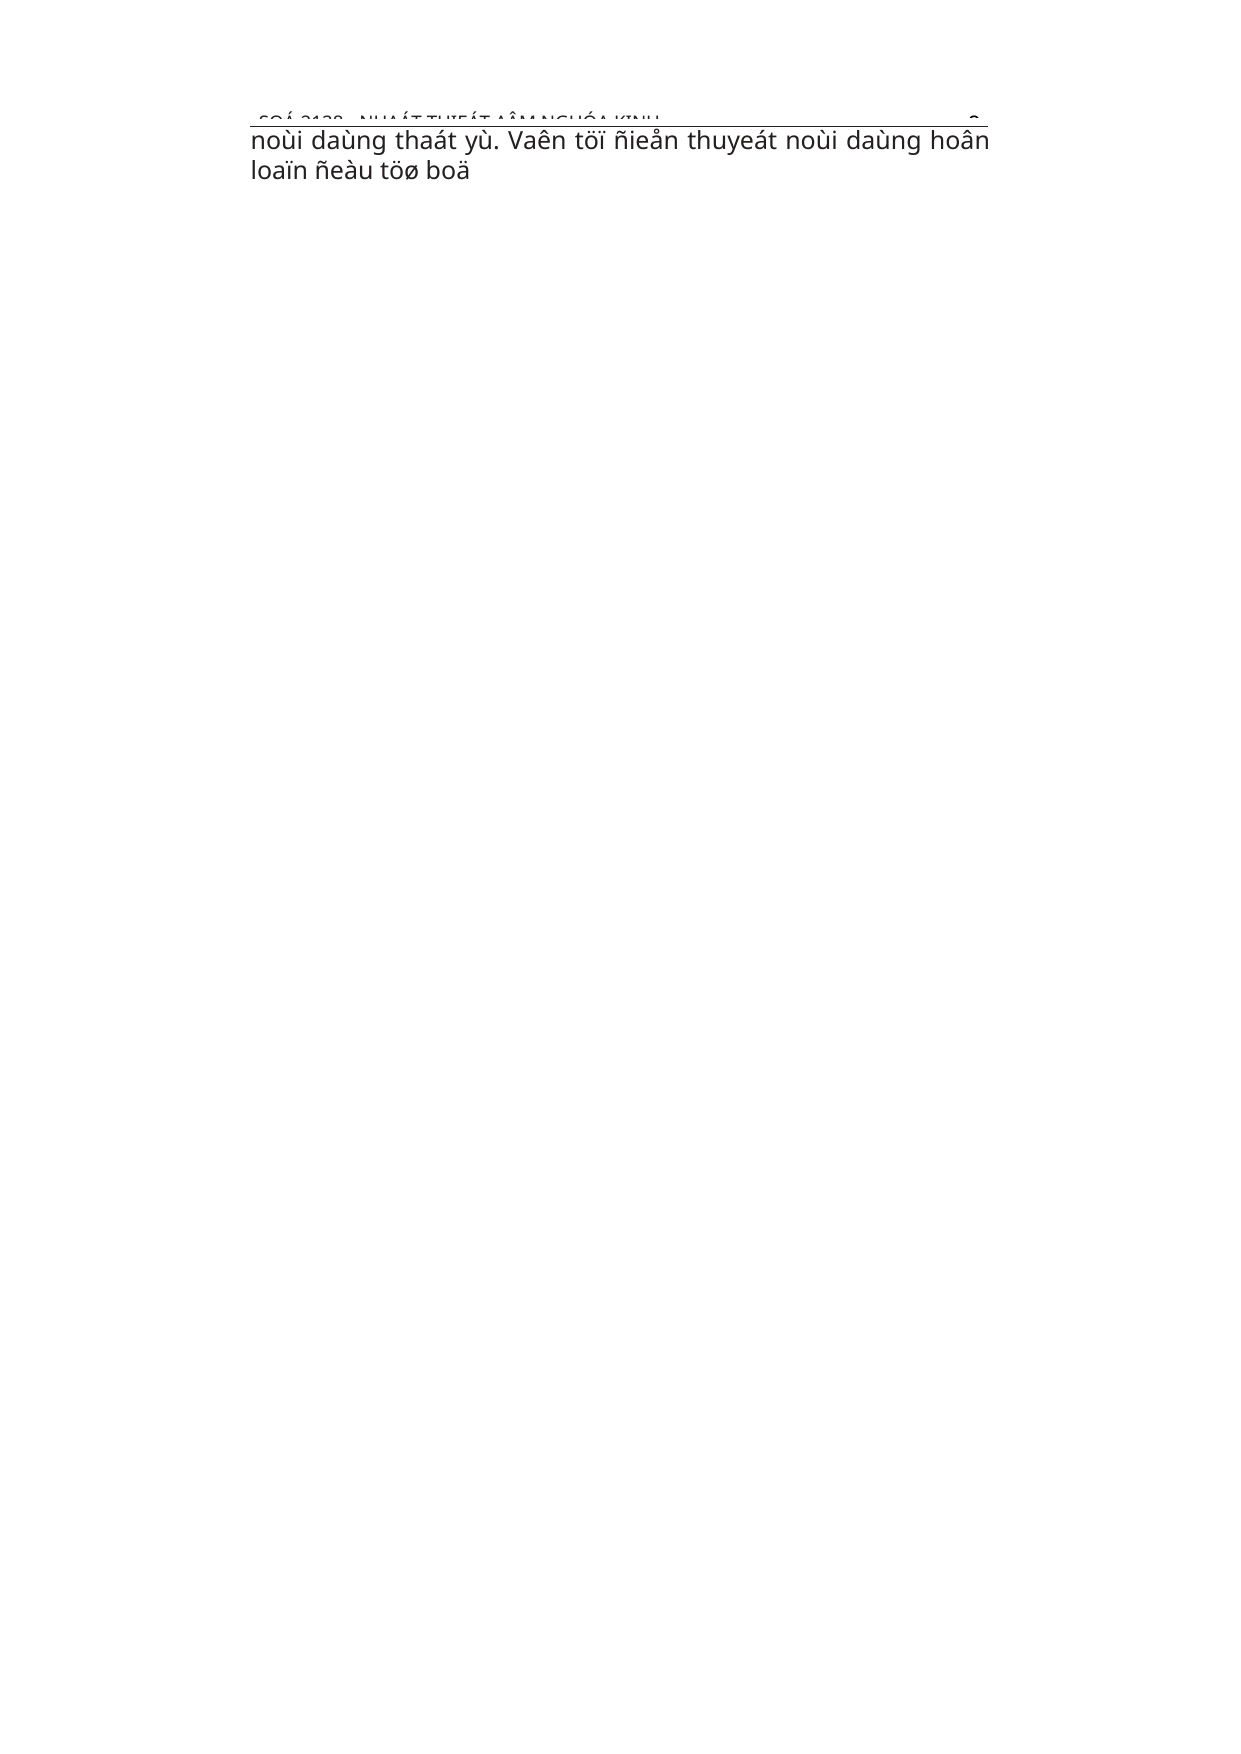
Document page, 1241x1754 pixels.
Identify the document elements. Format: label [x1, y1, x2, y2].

text [250, 125, 990, 187]
